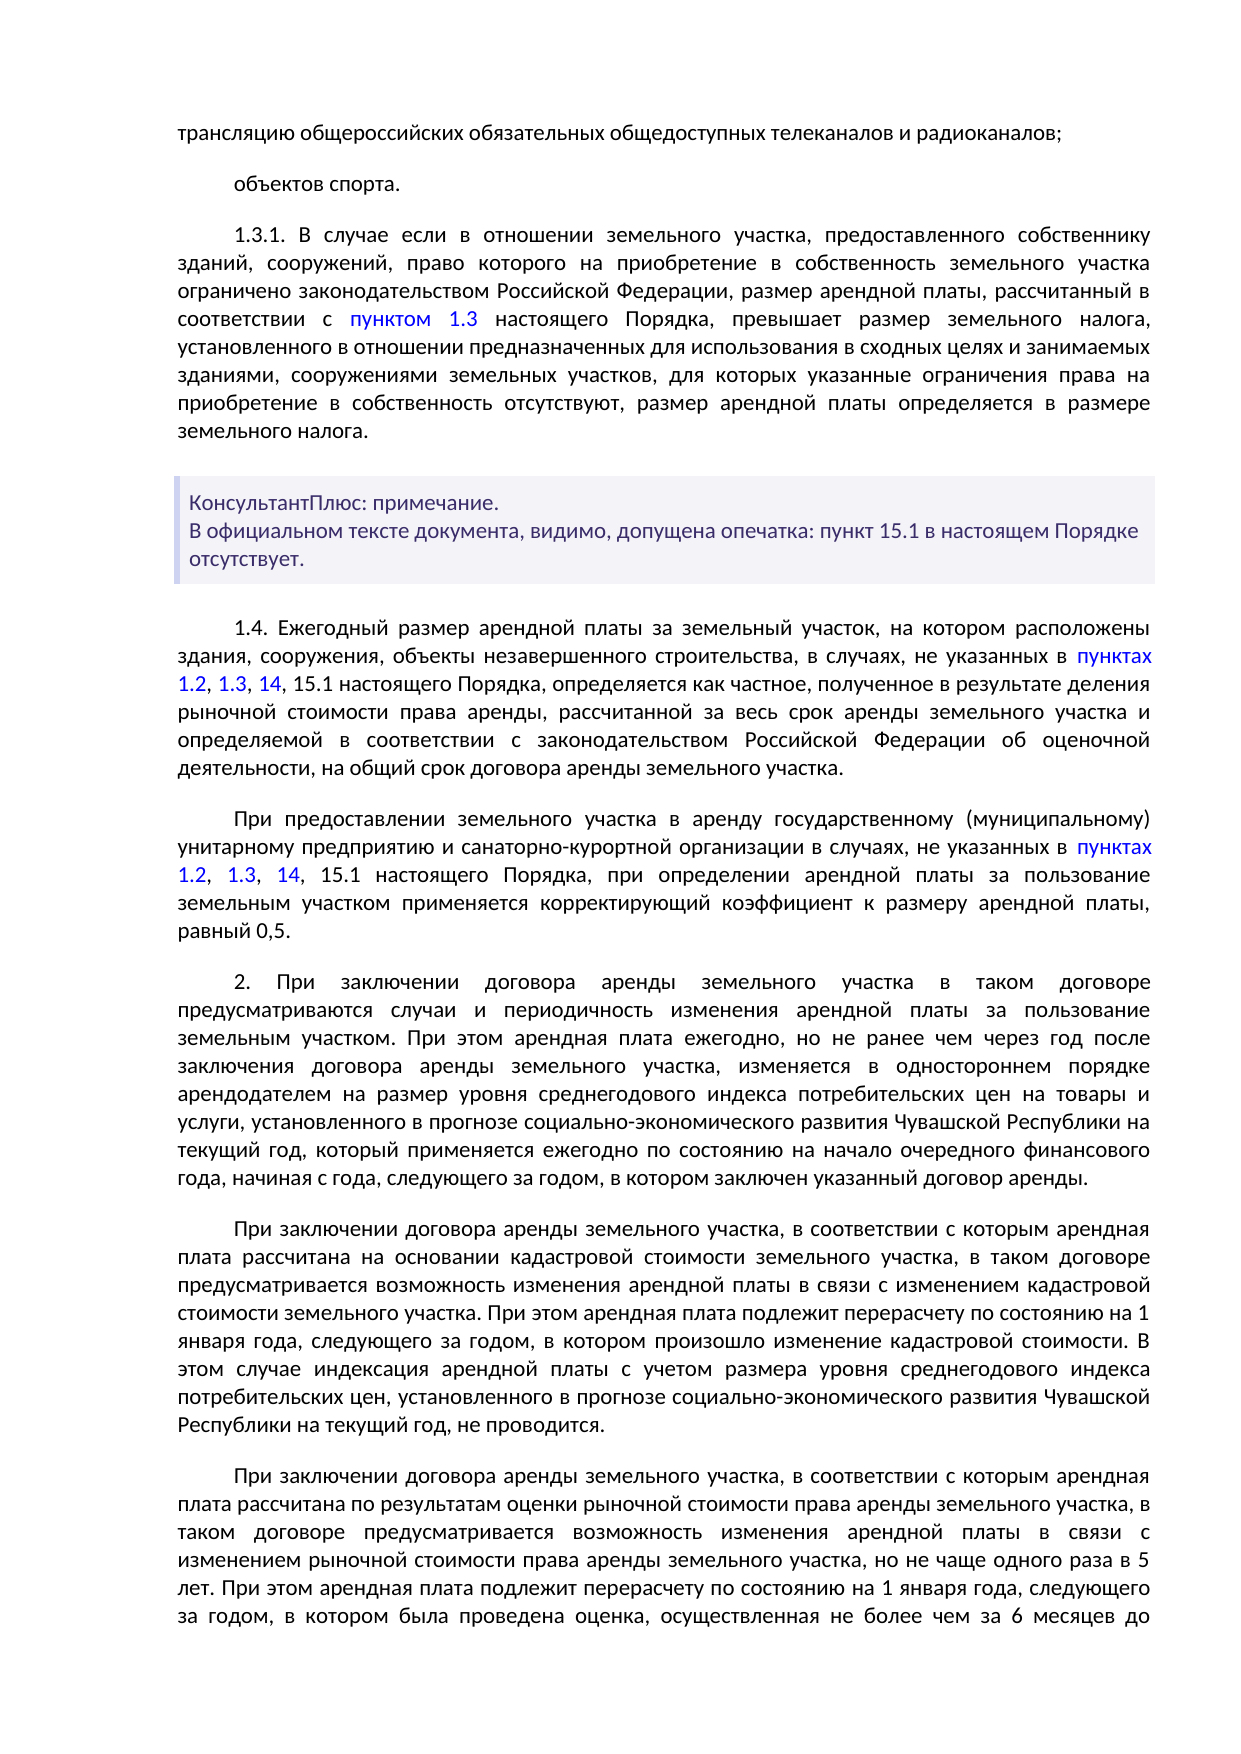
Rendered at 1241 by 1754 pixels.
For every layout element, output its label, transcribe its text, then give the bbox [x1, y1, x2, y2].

text 1.3.1. В случае если в отношении земельного участка, предоставленного собственнику зданий, сооружений, право которого на приобретение в собственность земельного участка ограничено законодательством Российской Федерации, размер арендной платы, рассчитанный в соответствии с пунктом 1.3 настоящего Порядка, превышает размер земельного налога, установленного в отношении предназначенных для использования в сходных целях и занимаемых зданиями, сооружениями земельных участков, для которых указанные ограничения права на приобретение в собственность отсутствуют, размер арендной платы определяется в размере земельного налога. [177, 220, 1152, 444]
text 1.4. Ежегодный размер арендной платы за земельный участок, на котором расположены здания, сооружения, объекты незавершенного строительства, в случаях, не указанных в пунктах 1.2, 1.3, 14, 15.1 настоящего Порядка, определяется как частное, полученное в результате деления рыночной стоимости права аренды, рассчитанной за весь срок аренды земельного участка и определяемой в соответствии с законодательством Российской Федерации об оценочной деятельности, на общий срок договора аренды земельного участка. [177, 613, 1152, 781]
table_header КонсультантПлюс: примечание. В официальном тексте документа, видимо, допущена опечатка: пункт 15.1 в настоящем Порядке отсутствует. [180, 476, 1149, 584]
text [177, 1461, 1152, 1629]
text 2. При заключении договора аренды земельного участка в таком договоре предусматриваются случаи и периодичность изменения арендной платы за пользование земельным участком. При этом арендная плата ежегодно, но не ранее чем через год после заключения договора аренды земельного участка, изменяется в одностороннем порядке арендодателем на размер уровня среднегодового индекса потребительских цен на товары и услуги, установленного в прогнозе социально-экономического развития Чувашской Республики на текущий год, который применяется ежегодно по состоянию на начало очередного финансового года, начиная с года, следующего за годом, в котором заключен указанный договор аренды. [177, 967, 1152, 1191]
text При заключении договора аренды земельного участка, в соответствии с которым арендная плата рассчитана на основании кадастровой стоимости земельного участка, в таком договоре предусматривается возможность изменения арендной платы в связи с изменением кадастровой стоимости земельного участка. При этом арендная плата подлежит перерасчету по состоянию на 1 января года, следующего за годом, в котором произошло изменение кадастровой стоимости. В этом случае индексация арендной платы с учетом размера уровня среднегодового индекса потребительских цен, установленного в прогнозе социально-экономического развития Чувашской Республики на текущий год, не проводится. [177, 1214, 1152, 1438]
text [177, 118, 1152, 146]
text При предоставлении земельного участка в аренду государственному (муниципальному) унитарному предприятию и санаторно-курортной организации в случаях, не указанных в пунктах 1.2, 1.3, 14, 15.1 настоящего Порядка, при определении арендной платы за пользование земельным участком применяется корректирующий коэффициент к размеру арендной платы, равный 0,5. [177, 804, 1152, 944]
text объектов спорта. [177, 169, 1152, 197]
